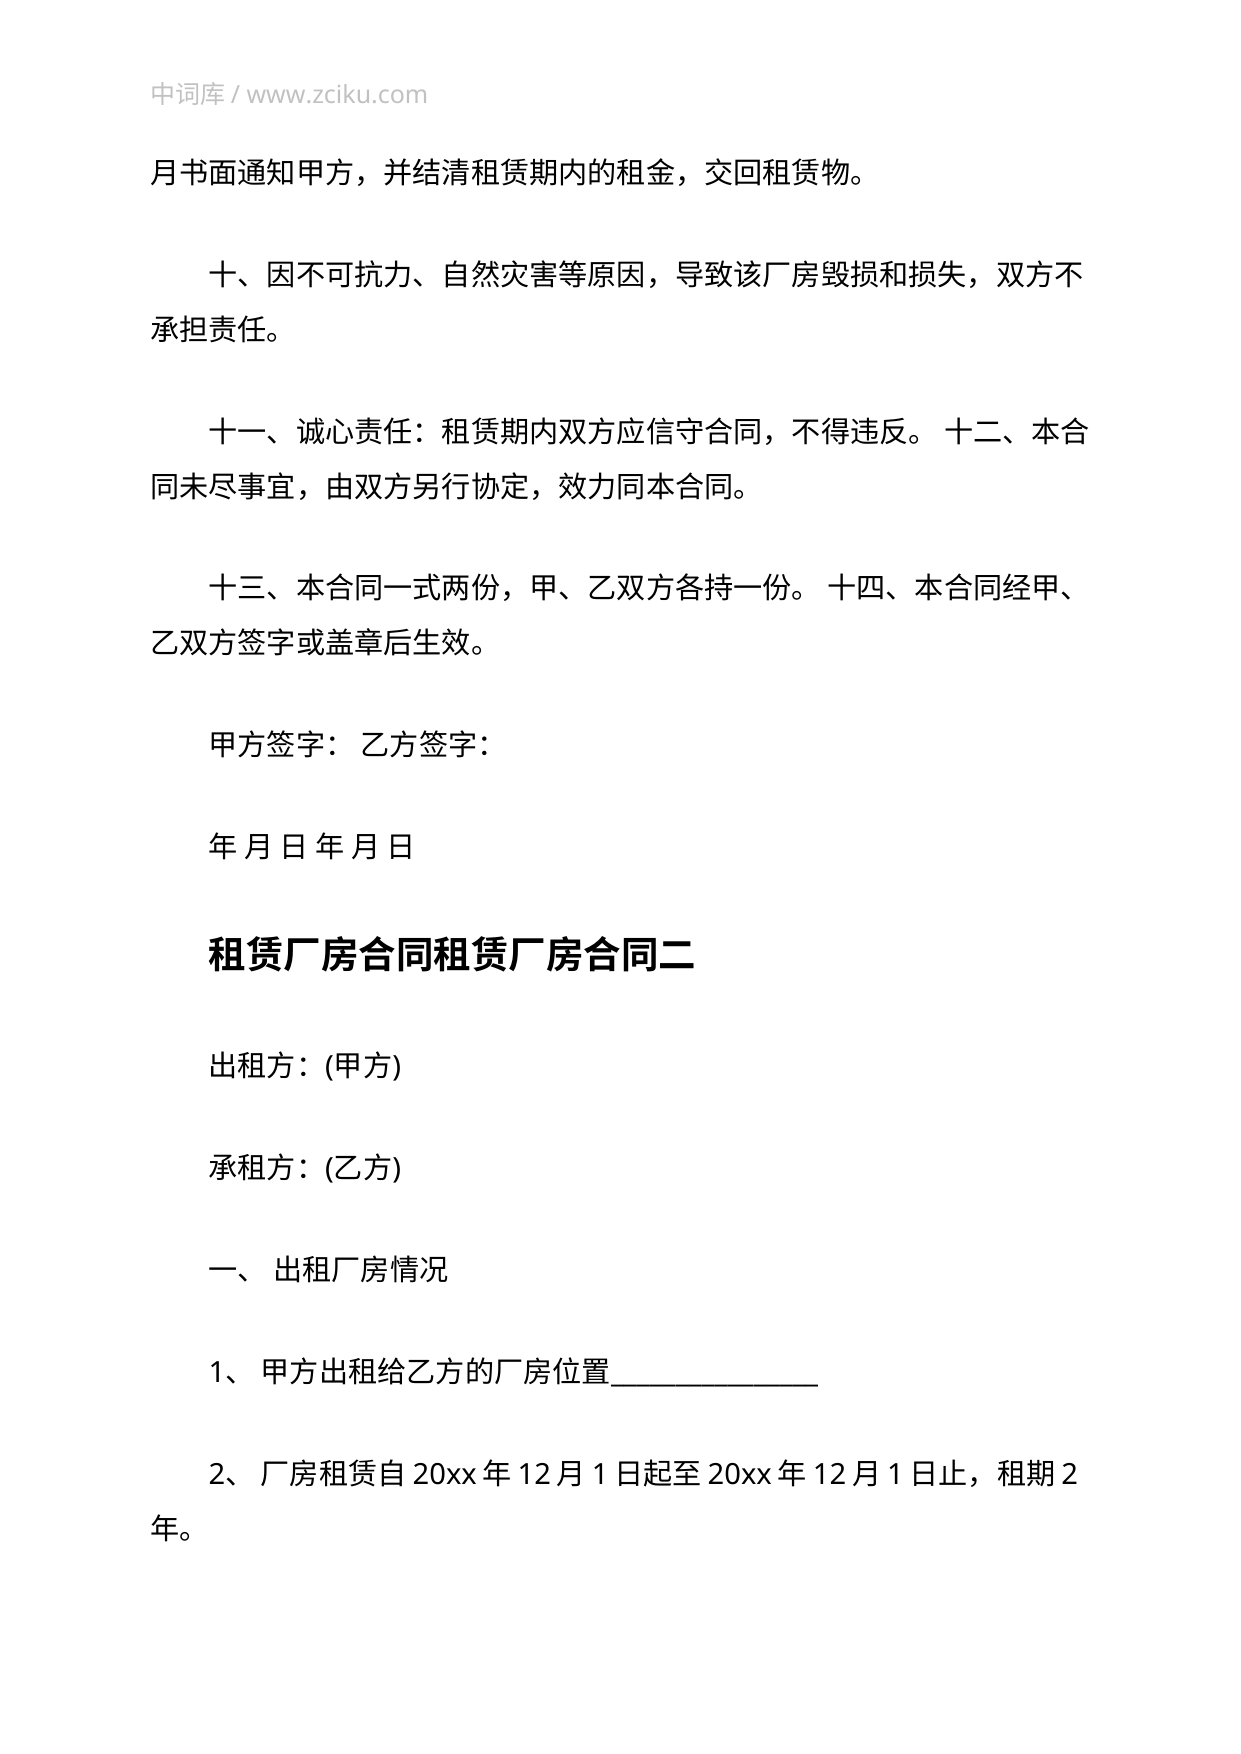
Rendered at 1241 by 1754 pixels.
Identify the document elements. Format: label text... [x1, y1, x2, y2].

text 年 月 日 年 月 日 [150, 823, 1090, 866]
text 十一、诚心责任：租赁期内双方应信守合同，不得违反。 十二、本合同未尽事宜，由双方另行协定，效力同本合同。 [150, 408, 1090, 506]
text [150, 150, 1090, 192]
text 甲方签字： 乙方签字： [150, 722, 1090, 764]
text 十、因不可抗力、自然灾害等原因，导致该厂房毁损和损失，双方不承担责任。 [150, 252, 1090, 349]
text 1、 甲方出租给乙方的厂房位置________________ [150, 1348, 1090, 1391]
text 租赁厂房合同租赁厂房合同二 [150, 925, 1090, 979]
text 2、 厂房租赁自20xx年12月1日起至20xx年12月1日止，租期2年。 [150, 1450, 1090, 1548]
text 十三、本合同一式两份，甲、乙双方各持一份。 十四、本合同经甲、乙双方签字或盖章后生效。 [150, 565, 1090, 662]
text 一、 出租厂房情况 [150, 1247, 1090, 1289]
text 承租方：(乙方) [150, 1145, 1090, 1187]
text 出租方：(甲方) [150, 1043, 1090, 1085]
